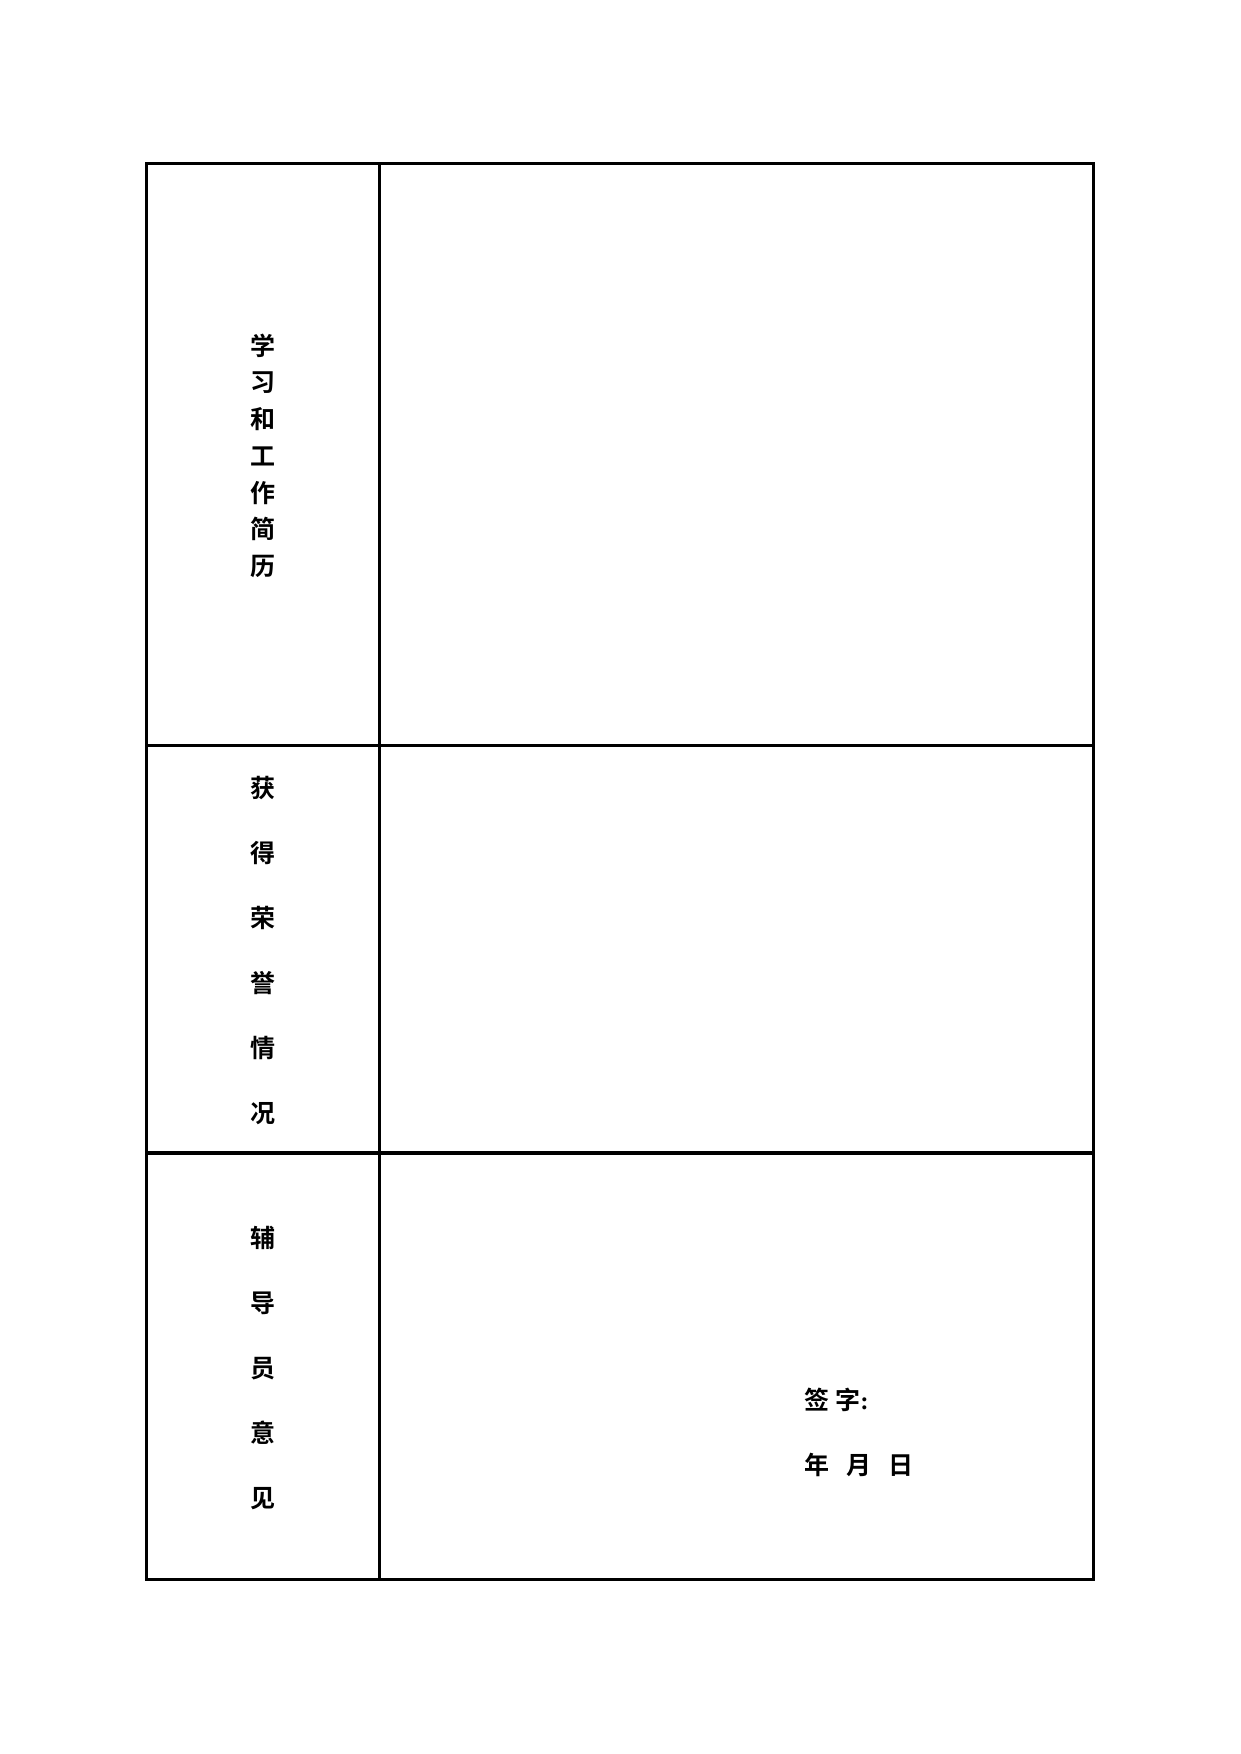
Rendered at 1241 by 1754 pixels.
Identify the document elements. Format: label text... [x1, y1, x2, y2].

table_cell [381, 165, 1092, 744]
table_cell 辅 导 员 意 见 [148, 1155, 378, 1578]
table_cell 获 得 荣 誉 情 况 [148, 747, 378, 1151]
table_cell 学 习 和 工 作 简 历 [148, 165, 378, 744]
table_cell [381, 747, 1092, 1151]
table_cell 签 字: 年 月 日 [381, 1155, 1092, 1578]
